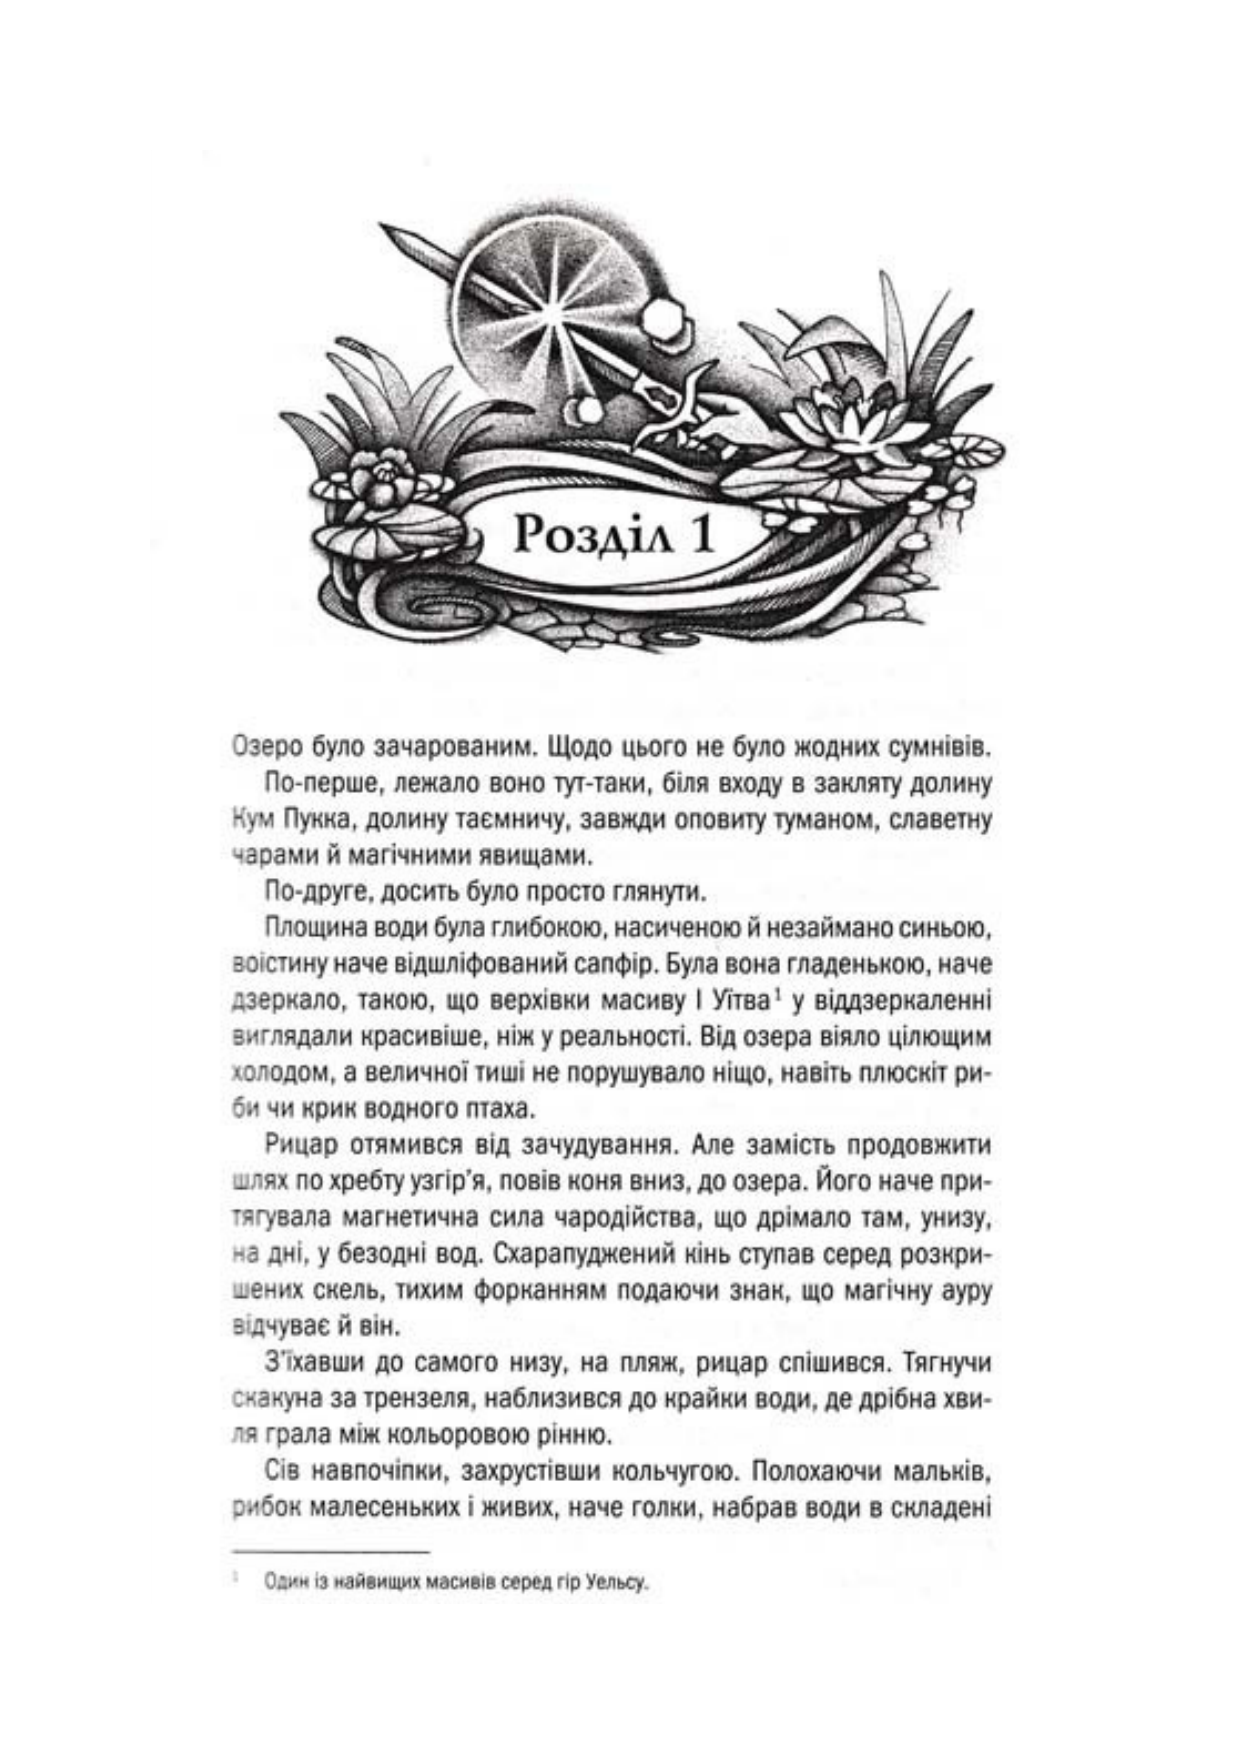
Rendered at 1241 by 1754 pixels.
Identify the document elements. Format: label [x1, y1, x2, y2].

picture [150, 150, 1064, 1604]
